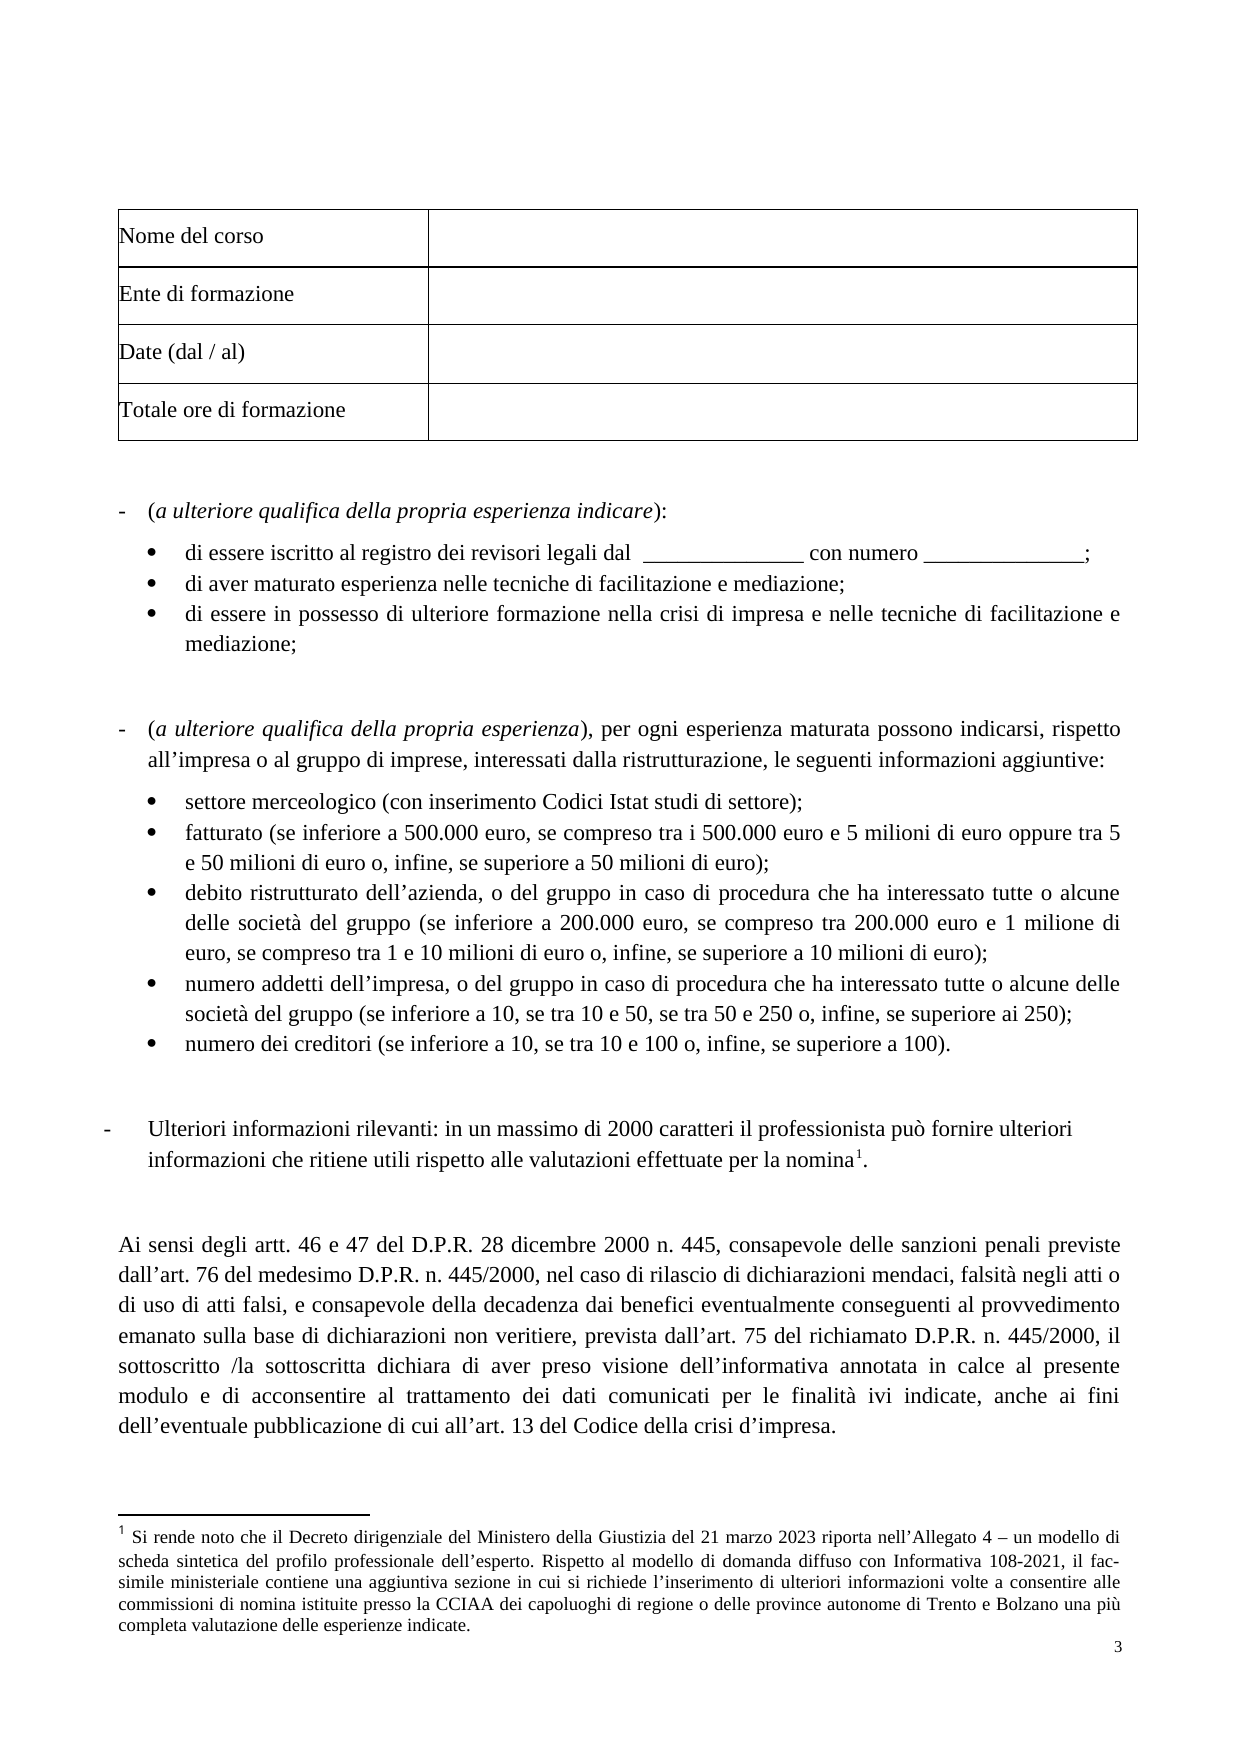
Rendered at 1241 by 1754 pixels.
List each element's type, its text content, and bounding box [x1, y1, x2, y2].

table_header [429, 210, 1137, 266]
list debito ristrutturato dell’azienda, o del gruppo in caso di procedura che ha interessato tutte o alcune delle società del gruppo (se inferiore a 200.000 euro, se compreso tra 200.000 euro e 1 milione di euro, se compreso tra 1 e 10 milioni di euro o, infine, se superiore a 10 milioni di euro); [148, 879, 1122, 966]
table_header Nome del corso [119, 210, 428, 266]
list (a ulteriore qualifica della propria esperienza), per ogni esperienza maturata possono indicarsi, rispetto all’impresa o al gruppo di imprese, interessati dalla ristrutturazione, le seguenti informazioni aggiuntive: [118, 715, 1122, 772]
table_cell [429, 325, 1137, 382]
text Ai sensi degli artt. 46 e 47 del D.P.R. 28 dicembre 2000 n. 445, consapevole delle sanzioni penali previste dall’art. 76 del medesimo D.P.R. n. 445/2000, nel caso di rilascio di dichiarazioni mendaci, falsità negli atti o di uso di atti falsi, e consapevole della decadenza dai benefici eventualmente conseguenti al provvedimento emanato sulla base di dichiarazioni non veritiere, prevista dall’art. 75 del richiamato D.P.R. n. 445/2000, il sottoscritto /la sottoscritta dichiara di aver preso visione dell’informativa annotata in calce al presente modulo e di acconsentire al trattamento dei dati comunicati per le finalità ivi indicate, anche ai fini dell’eventuale pubblicazione di cui all’art. 13 del Codice della crisi d’impresa. [118, 1231, 1122, 1439]
list di aver maturato esperienza nelle tecniche di facilitazione e mediazione; [148, 569, 1122, 596]
list di essere iscritto al registro dei revisori legali dal ______________ con numero ______________; [148, 539, 1122, 566]
list di essere in possesso di ulteriore formazione nella crisi di impresa e nelle tecniche di facilitazione e mediazione; [148, 600, 1122, 656]
table_cell Date (dal / al) [119, 325, 428, 382]
list fatturato (se inferiore a 500.000 euro, se compreso tra i 500.000 euro e 5 milioni di euro oppure tra 5 e 50 milioni di euro o, infine, se superiore a 50 milioni di euro); [148, 818, 1122, 875]
list settore merceologico (con inserimento Codici Istat studi di settore); [148, 788, 1122, 815]
table_cell [429, 268, 1137, 324]
table_cell Totale ore di formazione [119, 384, 428, 440]
list (a ulteriore qualifica della propria esperienza indicare): [118, 497, 1122, 523]
list numero addetti dell’impresa, o del gruppo in caso di procedura che ha interessato tutte o alcune delle società del gruppo (se inferiore a 10, se tra 10 e 50, se tra 50 e 250 o, infine, se superiore ai 250); [148, 969, 1122, 1026]
table_cell [429, 384, 1137, 440]
text - Ulteriori informazioni rilevanti: in un massimo di 2000 caratteri il professionista può fornire ulteriori informazioni che ritiene utili rispetto alle valutazioni effettuate per la nomina. [103, 1115, 1122, 1172]
list numero dei creditori (se inferiore a 10, se tra 10 e 100 o, infine, se superiore a 100). [148, 1030, 1122, 1056]
table_cell Ente di formazione [119, 268, 428, 324]
